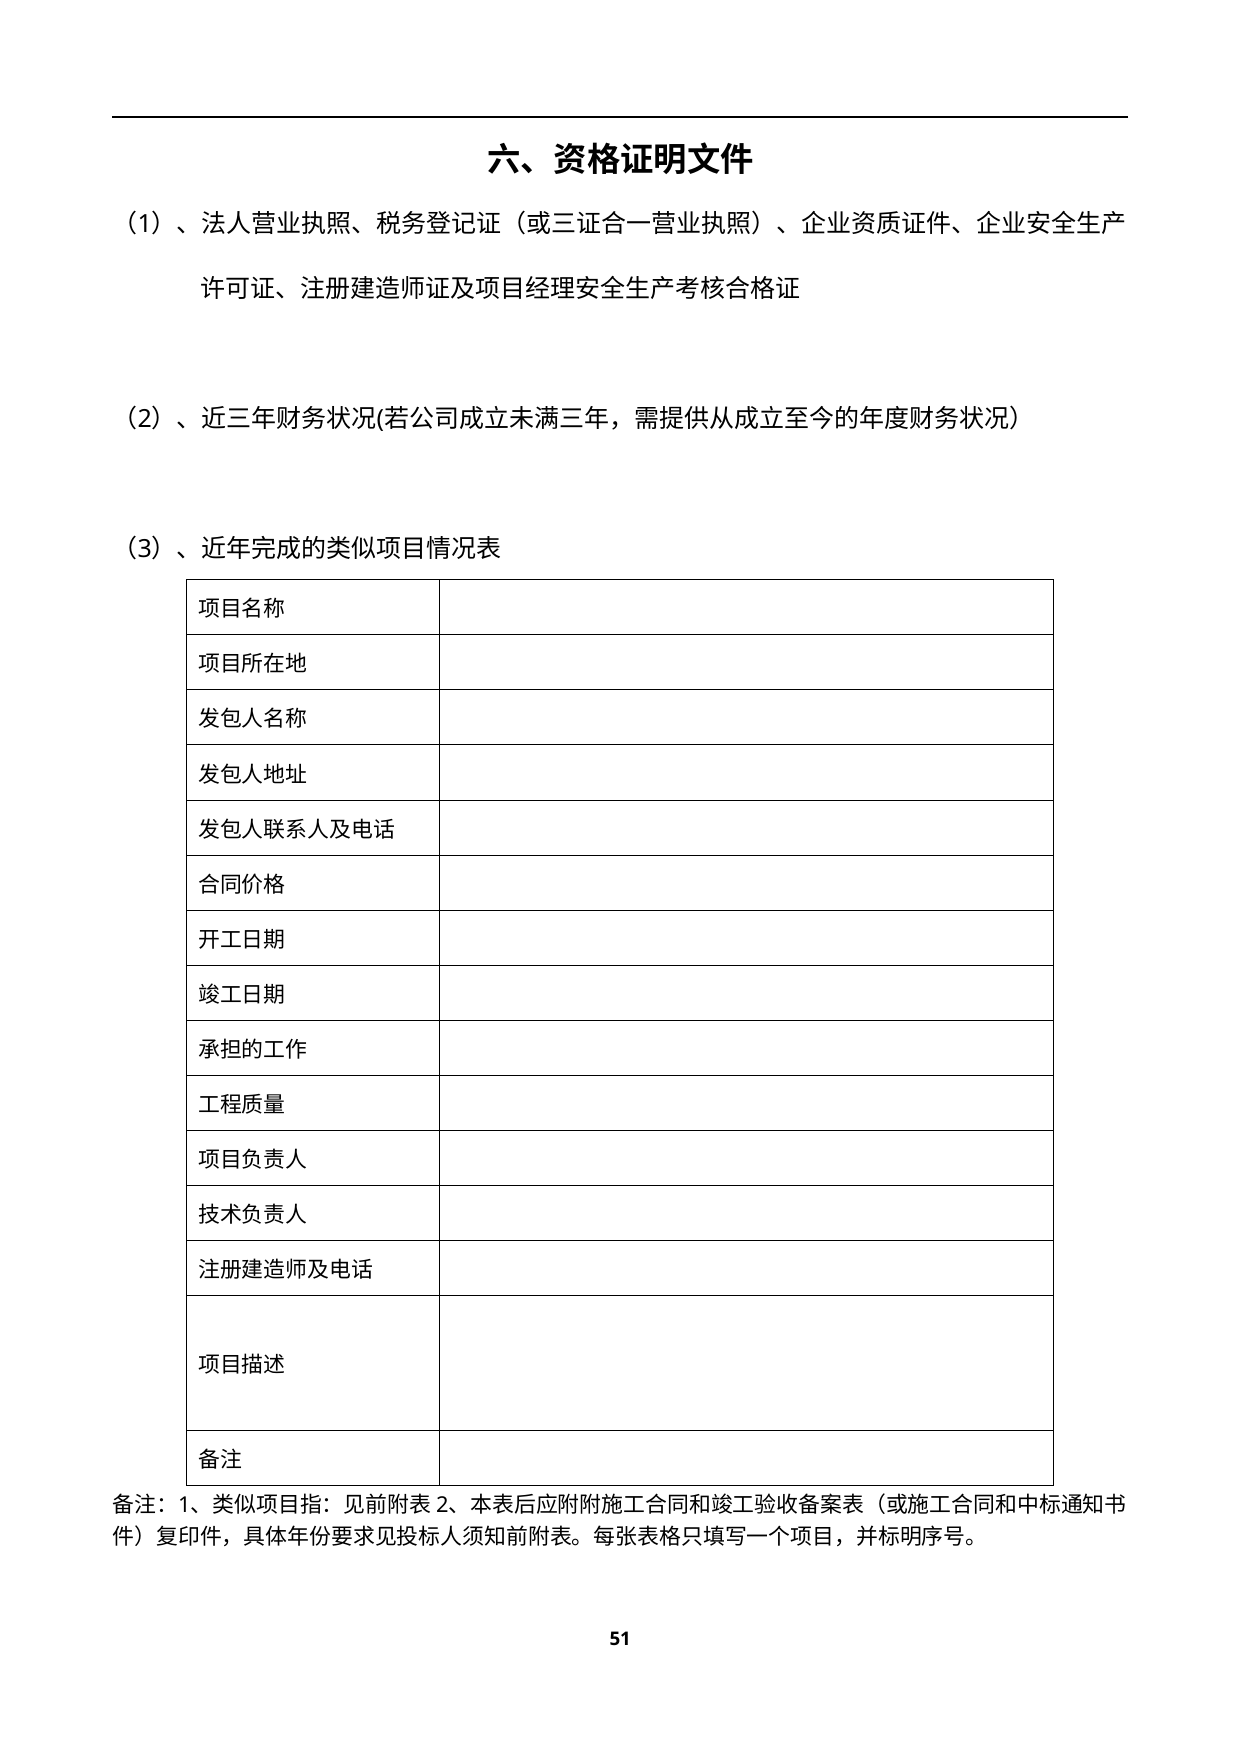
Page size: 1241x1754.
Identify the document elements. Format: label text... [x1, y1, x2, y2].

table_cell [440, 911, 1053, 965]
table_cell [440, 801, 1053, 854]
text （3）、近年完成的类似项目情况表 [112, 514, 1128, 579]
table_cell 发包人名称 [187, 690, 439, 744]
table_cell 注册建造师及电话 [187, 1241, 439, 1295]
table_cell 项目所在地 [187, 635, 439, 689]
table_cell 项目描述 [187, 1296, 439, 1430]
table_cell [440, 1296, 1053, 1430]
table_cell [440, 1131, 1053, 1185]
table_cell 备注 [187, 1431, 439, 1485]
table_cell 竣工日期 [187, 966, 439, 1020]
table_cell 合同价格 [187, 856, 439, 910]
table_cell 承担的工作 [187, 1021, 439, 1075]
table_cell [440, 966, 1053, 1020]
table_cell 技术负责人 [187, 1186, 439, 1240]
text （1）、法人营业执照、税务登记证（或三证合一营业执照）、企业资质证件、企业安全生产许可证、注册建造师证及项目经理安全生产考核合格证 [112, 189, 1128, 319]
table_cell [440, 690, 1053, 744]
text 六、资格证明文件 [112, 124, 1128, 189]
table_cell [440, 1186, 1053, 1240]
table_cell 开工日期 [187, 911, 439, 965]
table_cell [440, 635, 1053, 689]
table_cell [440, 1076, 1053, 1130]
table_cell 工程质量 [187, 1076, 439, 1130]
table_cell [440, 745, 1053, 799]
table_cell 发包人地址 [187, 745, 439, 799]
text （2）、近三年财务状况(若公司成立未满三年，需提供从成立至今的年度财务状况） [112, 384, 1128, 449]
table_header [440, 580, 1053, 634]
table_header 项目名称 [187, 580, 439, 634]
table_cell [440, 856, 1053, 910]
table_cell [440, 1241, 1053, 1295]
table_cell 项目负责人 [187, 1131, 439, 1185]
text 备注：1、类似项目指：见前附表2、本表后应附附施工合同和竣工验收备案表（或施工合同和中标通知书件）复印件，具体年份要求见投标人须知前附表。每张表格只填写一个项目，并标明序号。 [112, 1486, 1128, 1551]
table_cell [440, 1021, 1053, 1075]
table_cell [440, 1431, 1053, 1485]
table_cell 发包人联系人及电话 [187, 801, 439, 854]
